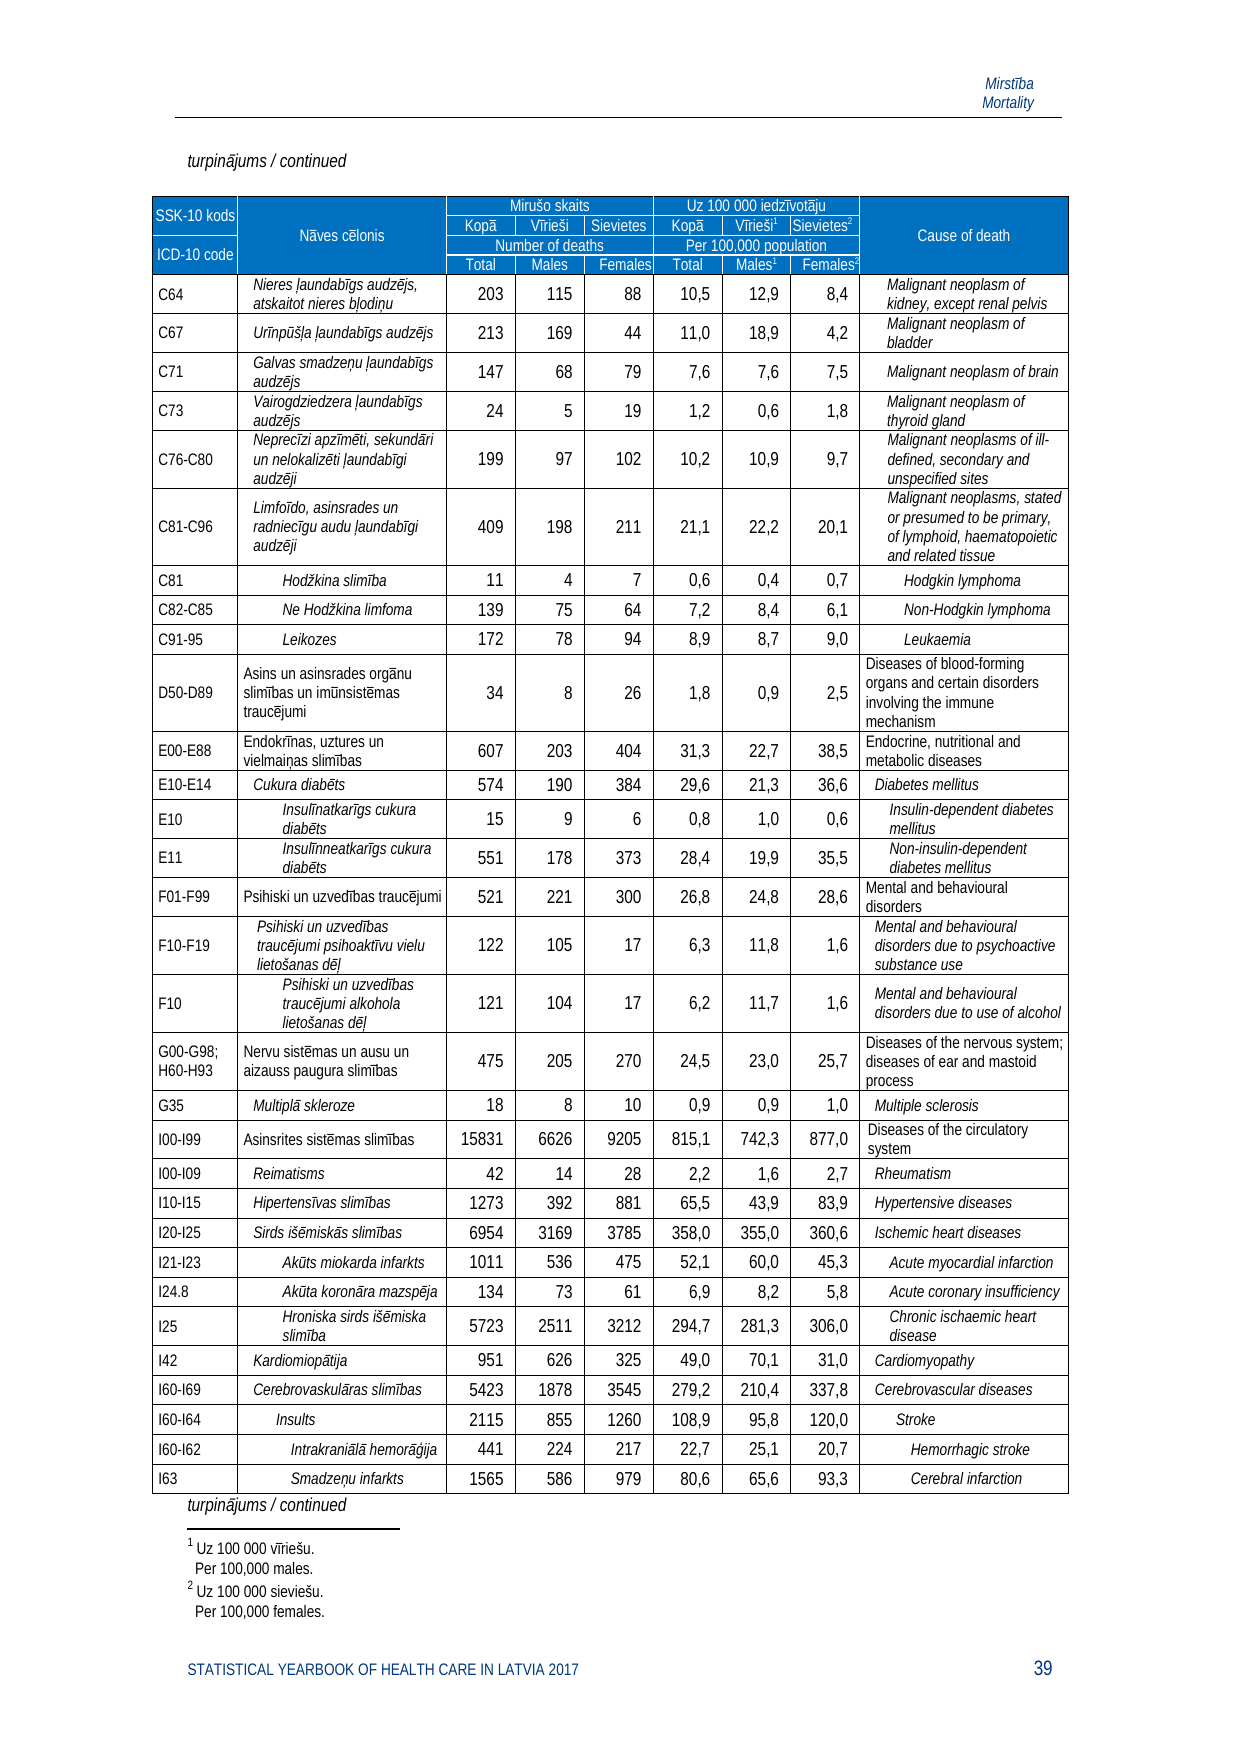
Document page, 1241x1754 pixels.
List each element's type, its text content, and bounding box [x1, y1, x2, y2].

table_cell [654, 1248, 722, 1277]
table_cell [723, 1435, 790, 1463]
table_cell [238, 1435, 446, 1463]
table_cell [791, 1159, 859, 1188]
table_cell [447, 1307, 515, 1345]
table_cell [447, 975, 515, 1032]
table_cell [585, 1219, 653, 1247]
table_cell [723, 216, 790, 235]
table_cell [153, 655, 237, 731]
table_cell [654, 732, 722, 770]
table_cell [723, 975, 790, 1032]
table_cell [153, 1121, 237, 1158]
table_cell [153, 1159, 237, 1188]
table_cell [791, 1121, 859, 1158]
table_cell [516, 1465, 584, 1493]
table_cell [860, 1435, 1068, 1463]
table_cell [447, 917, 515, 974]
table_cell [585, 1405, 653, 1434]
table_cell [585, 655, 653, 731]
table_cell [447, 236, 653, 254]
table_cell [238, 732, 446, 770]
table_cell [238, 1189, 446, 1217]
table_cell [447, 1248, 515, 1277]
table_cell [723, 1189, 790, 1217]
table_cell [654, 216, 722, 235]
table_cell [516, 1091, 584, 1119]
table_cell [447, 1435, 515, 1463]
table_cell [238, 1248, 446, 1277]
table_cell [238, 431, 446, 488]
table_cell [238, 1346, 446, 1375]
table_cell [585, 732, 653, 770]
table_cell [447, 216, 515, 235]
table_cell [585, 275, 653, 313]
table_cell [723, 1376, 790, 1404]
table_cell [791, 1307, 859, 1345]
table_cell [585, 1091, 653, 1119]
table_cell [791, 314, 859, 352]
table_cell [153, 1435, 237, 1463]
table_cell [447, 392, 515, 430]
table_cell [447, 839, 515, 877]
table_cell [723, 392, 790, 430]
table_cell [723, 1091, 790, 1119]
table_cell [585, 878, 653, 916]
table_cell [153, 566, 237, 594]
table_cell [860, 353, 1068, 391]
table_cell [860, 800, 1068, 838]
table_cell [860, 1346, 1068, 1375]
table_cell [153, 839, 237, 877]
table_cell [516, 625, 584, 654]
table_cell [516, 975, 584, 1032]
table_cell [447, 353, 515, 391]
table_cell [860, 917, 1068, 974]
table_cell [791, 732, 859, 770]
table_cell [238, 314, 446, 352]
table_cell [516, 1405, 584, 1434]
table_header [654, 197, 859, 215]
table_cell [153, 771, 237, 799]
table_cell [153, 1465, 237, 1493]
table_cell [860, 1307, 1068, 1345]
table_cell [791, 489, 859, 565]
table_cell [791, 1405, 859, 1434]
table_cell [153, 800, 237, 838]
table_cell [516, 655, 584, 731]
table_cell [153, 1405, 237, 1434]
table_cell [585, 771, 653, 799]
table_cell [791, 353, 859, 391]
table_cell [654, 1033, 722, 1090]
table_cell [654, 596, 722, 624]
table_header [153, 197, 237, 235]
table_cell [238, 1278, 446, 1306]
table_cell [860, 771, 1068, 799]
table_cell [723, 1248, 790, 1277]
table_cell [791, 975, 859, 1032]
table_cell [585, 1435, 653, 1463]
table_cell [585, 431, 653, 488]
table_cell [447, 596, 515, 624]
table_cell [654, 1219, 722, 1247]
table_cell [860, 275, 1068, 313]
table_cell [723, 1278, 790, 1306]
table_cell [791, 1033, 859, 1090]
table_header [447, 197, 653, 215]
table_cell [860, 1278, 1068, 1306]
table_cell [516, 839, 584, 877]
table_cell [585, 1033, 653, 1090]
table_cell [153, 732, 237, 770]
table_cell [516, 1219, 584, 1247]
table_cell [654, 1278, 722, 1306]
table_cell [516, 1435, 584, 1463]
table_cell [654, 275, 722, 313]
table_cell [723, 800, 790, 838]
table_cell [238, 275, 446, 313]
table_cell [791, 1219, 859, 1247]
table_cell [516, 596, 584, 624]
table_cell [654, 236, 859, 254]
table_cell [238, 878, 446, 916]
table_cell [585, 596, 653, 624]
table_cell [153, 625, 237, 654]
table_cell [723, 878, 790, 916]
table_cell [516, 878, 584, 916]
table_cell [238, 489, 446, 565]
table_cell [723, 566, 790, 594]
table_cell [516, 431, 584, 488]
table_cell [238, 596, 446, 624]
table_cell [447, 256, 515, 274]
text turpinājums / continued [187, 150, 1034, 172]
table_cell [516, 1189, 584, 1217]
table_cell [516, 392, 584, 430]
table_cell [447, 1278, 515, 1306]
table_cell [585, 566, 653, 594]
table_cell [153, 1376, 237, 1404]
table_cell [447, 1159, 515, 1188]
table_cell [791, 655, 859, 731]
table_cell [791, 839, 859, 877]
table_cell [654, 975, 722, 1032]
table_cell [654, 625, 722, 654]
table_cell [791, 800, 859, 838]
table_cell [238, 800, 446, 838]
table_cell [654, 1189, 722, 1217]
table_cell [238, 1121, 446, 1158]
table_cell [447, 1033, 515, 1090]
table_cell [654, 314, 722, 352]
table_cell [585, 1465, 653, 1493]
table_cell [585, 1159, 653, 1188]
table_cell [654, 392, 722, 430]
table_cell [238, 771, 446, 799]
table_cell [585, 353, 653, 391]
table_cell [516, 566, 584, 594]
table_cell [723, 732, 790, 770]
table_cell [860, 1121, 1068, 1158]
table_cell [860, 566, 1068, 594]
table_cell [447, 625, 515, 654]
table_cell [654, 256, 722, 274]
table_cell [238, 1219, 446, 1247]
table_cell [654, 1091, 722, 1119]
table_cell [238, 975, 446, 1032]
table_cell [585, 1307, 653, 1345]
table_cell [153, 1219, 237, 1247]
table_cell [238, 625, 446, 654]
text turpinājums / continued [187, 1494, 1034, 1515]
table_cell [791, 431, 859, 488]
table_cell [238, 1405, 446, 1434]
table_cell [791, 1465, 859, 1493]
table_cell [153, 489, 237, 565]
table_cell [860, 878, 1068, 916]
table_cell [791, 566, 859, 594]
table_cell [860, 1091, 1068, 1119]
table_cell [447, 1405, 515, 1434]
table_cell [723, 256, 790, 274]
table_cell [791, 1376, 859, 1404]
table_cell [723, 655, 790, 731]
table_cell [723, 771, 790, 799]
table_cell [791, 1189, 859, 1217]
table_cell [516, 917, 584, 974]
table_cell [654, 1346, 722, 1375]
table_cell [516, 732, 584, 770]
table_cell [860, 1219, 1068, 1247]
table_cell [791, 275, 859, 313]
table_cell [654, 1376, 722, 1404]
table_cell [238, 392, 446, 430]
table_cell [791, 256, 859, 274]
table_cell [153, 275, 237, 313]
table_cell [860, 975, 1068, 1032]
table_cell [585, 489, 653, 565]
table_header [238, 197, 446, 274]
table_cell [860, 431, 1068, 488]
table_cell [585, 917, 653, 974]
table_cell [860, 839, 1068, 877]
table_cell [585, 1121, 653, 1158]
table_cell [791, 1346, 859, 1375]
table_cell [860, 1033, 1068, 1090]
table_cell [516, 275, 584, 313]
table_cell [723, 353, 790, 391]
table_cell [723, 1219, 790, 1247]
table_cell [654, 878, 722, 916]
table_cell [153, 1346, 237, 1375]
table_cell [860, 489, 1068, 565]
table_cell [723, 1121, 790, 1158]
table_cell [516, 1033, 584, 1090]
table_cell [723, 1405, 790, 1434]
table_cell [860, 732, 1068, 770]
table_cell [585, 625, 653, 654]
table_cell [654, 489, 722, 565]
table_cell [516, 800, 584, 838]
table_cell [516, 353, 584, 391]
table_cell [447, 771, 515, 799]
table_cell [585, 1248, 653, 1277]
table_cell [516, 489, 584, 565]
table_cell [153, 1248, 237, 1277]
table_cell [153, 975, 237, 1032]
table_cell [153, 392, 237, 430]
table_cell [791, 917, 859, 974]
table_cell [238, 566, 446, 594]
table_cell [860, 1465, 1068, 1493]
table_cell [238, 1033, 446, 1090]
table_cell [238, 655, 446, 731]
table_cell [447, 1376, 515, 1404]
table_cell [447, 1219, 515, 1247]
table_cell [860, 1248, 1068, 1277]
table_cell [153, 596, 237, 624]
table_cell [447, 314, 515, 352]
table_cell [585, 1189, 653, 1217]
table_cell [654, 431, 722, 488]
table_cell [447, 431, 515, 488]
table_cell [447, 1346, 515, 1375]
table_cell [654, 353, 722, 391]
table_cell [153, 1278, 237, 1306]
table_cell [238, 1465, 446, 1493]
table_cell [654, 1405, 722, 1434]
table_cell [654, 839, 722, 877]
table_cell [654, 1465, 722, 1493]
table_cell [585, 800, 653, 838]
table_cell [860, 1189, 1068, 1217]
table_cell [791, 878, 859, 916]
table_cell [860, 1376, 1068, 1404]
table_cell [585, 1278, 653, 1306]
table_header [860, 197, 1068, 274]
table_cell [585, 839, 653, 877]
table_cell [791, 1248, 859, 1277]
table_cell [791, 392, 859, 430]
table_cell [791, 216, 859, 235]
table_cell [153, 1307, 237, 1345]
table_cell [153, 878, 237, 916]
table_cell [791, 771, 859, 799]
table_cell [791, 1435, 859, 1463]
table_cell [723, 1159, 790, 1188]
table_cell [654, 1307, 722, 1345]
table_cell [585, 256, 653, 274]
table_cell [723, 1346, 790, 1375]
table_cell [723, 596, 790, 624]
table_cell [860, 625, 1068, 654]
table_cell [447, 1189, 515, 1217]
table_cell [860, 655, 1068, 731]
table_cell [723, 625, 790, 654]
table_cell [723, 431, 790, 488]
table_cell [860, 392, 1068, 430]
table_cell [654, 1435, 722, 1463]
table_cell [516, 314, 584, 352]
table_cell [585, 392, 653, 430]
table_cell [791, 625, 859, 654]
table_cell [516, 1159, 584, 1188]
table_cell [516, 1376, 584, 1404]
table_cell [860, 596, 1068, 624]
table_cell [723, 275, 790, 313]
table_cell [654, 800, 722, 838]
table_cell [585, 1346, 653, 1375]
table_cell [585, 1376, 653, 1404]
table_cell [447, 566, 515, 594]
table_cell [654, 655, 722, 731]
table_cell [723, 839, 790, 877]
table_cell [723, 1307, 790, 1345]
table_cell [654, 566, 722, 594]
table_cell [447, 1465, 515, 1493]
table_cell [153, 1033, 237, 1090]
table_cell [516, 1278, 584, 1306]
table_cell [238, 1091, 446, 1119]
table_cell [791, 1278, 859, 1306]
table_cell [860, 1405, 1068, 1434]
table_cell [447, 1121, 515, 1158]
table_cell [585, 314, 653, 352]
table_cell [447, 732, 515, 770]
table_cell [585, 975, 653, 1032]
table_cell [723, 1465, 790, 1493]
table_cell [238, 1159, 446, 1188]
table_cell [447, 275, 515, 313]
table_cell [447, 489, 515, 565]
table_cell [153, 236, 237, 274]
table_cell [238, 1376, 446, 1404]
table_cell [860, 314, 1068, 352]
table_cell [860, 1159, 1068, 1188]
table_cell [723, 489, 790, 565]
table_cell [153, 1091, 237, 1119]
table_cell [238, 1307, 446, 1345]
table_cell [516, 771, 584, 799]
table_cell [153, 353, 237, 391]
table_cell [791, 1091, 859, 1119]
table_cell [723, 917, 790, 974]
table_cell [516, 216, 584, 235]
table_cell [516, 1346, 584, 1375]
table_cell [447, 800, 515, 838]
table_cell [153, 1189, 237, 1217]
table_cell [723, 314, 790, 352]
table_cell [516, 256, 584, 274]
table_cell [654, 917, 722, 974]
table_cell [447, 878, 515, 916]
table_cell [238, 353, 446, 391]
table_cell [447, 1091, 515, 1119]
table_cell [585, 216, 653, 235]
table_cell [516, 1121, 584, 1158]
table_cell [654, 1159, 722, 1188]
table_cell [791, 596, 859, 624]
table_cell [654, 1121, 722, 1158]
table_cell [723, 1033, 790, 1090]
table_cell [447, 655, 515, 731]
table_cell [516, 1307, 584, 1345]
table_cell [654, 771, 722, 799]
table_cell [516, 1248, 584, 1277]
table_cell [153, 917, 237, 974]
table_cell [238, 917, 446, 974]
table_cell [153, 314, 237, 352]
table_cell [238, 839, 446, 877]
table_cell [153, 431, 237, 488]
